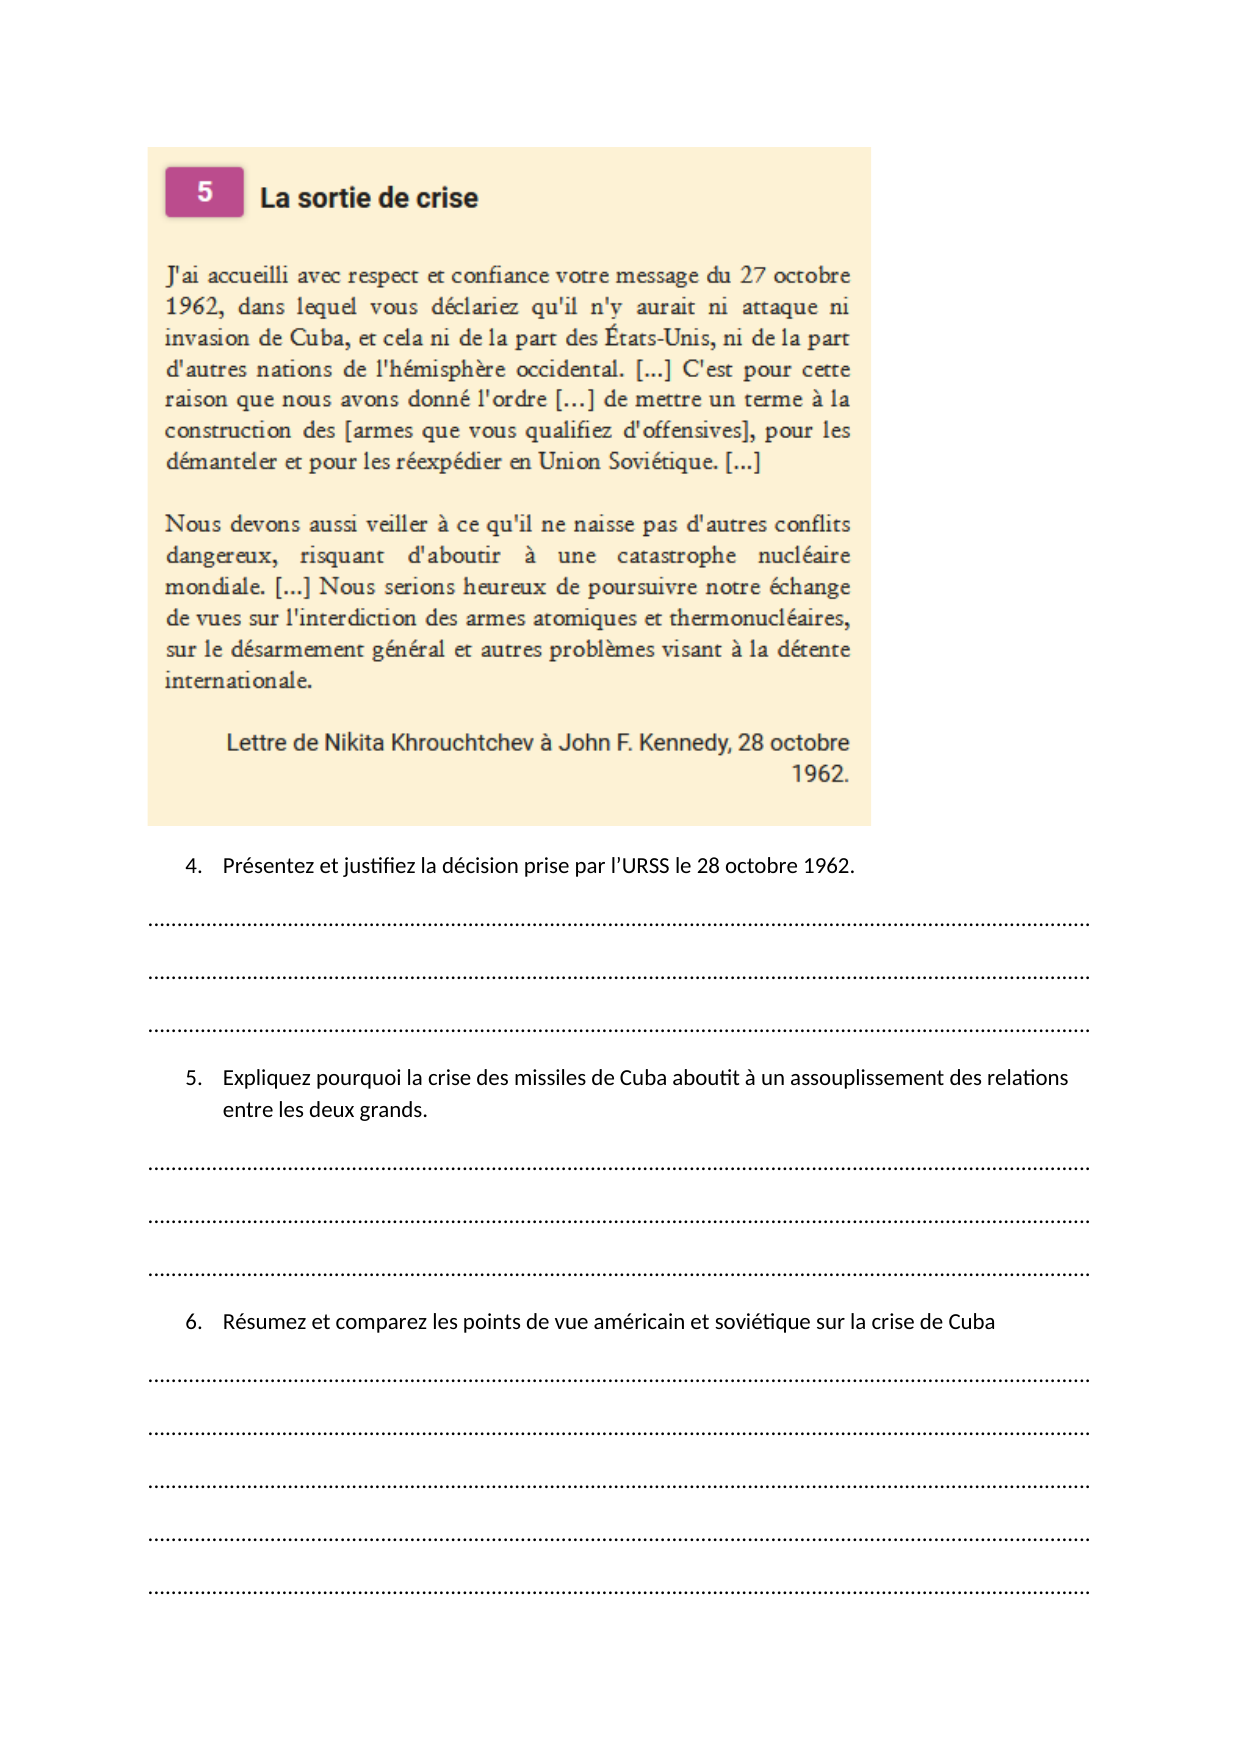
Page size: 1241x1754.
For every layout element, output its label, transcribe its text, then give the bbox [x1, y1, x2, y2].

list Expliquez pourquoi la crise des missiles de Cuba aboutit à un assouplissement des relations entre les deux grands. [185, 1063, 1093, 1123]
picture [147, 147, 872, 826]
list Présentez et justifiez la décision prise par l’URSS le 28 octobre 1962. [185, 851, 1093, 879]
list Résumez et comparez les points de vue américain et soviétique sur la crise de Cuba [185, 1307, 1093, 1335]
